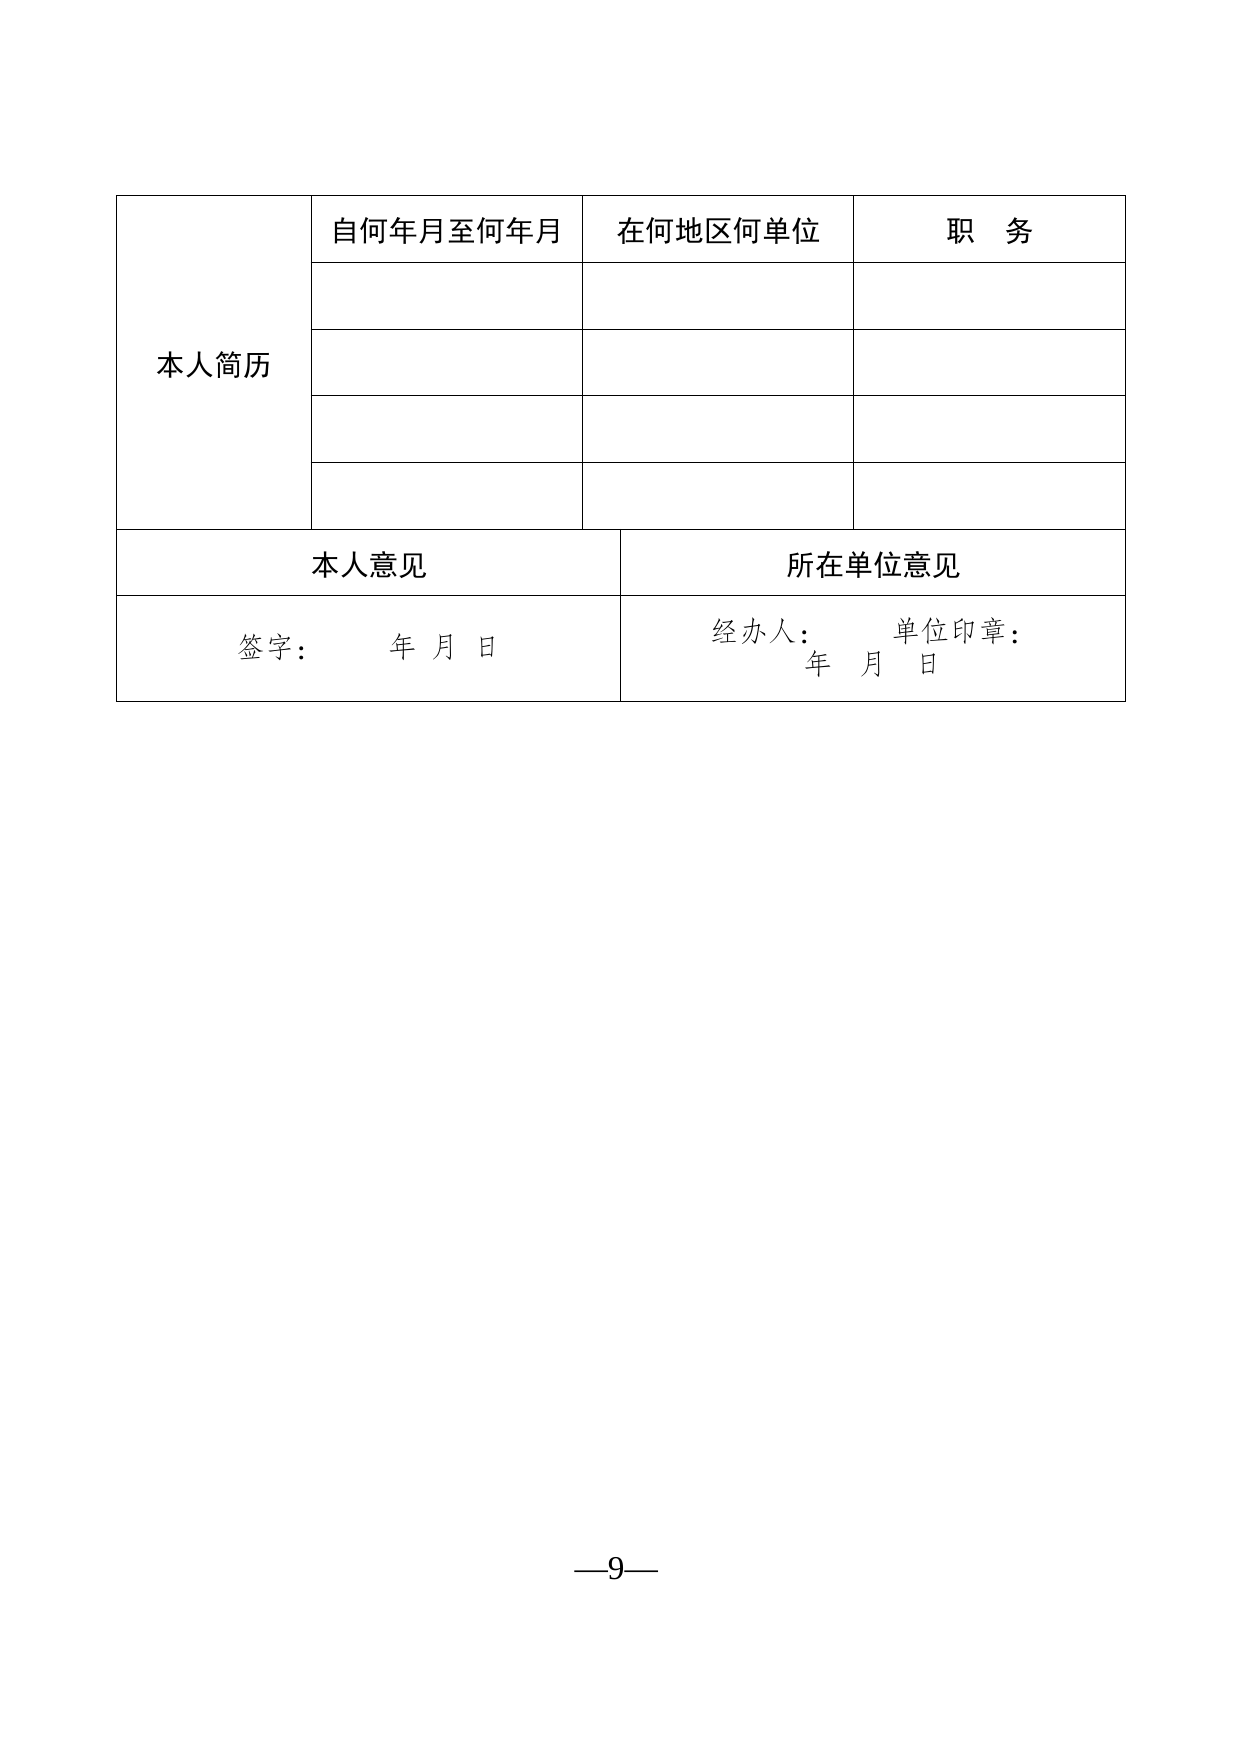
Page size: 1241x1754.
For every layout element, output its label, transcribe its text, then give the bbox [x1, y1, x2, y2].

table_cell [583, 330, 853, 395]
table_cell 在何地区何单位 [583, 196, 853, 262]
table_cell [854, 263, 1125, 329]
table_cell [583, 263, 853, 329]
table_cell 本人意见 [117, 530, 620, 595]
table_cell [854, 396, 1125, 462]
table_cell 所在单位意见 [621, 530, 1125, 595]
table_cell 本人简历 [117, 196, 311, 529]
table_cell [583, 463, 853, 529]
table_cell [312, 330, 582, 395]
table_cell 自何年月至何年月 [312, 196, 582, 262]
table_cell [854, 330, 1125, 395]
table_cell [312, 463, 582, 529]
table_cell [854, 463, 1125, 529]
table_cell 经办人： 单位印章： 年 月 日 [621, 596, 1125, 701]
table_cell [312, 396, 582, 462]
table_cell [583, 396, 853, 462]
table_cell 职 务 [854, 196, 1125, 262]
table_cell 签字： 年 月 日 [117, 596, 620, 701]
table_cell [312, 263, 582, 329]
